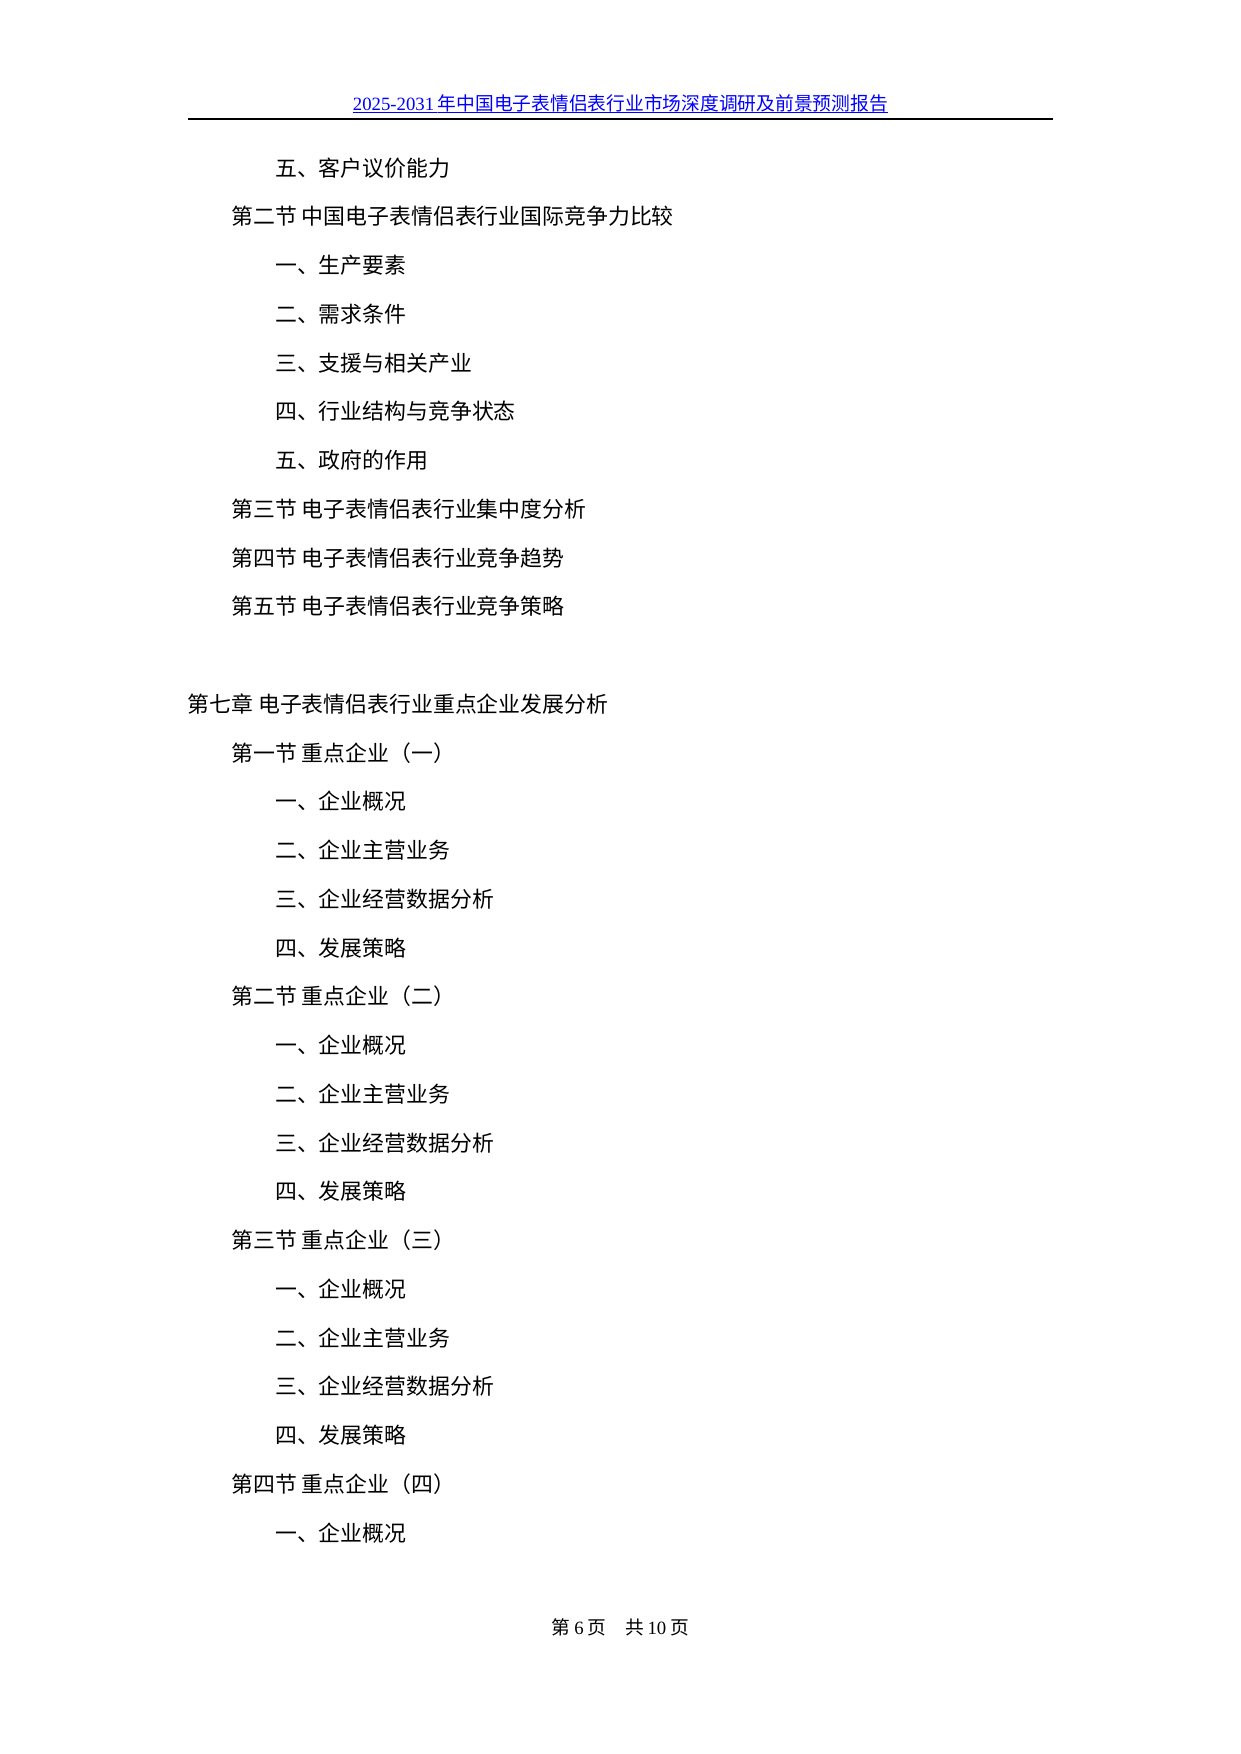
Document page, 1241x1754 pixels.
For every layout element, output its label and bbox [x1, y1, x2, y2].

text [187, 150, 1053, 1548]
